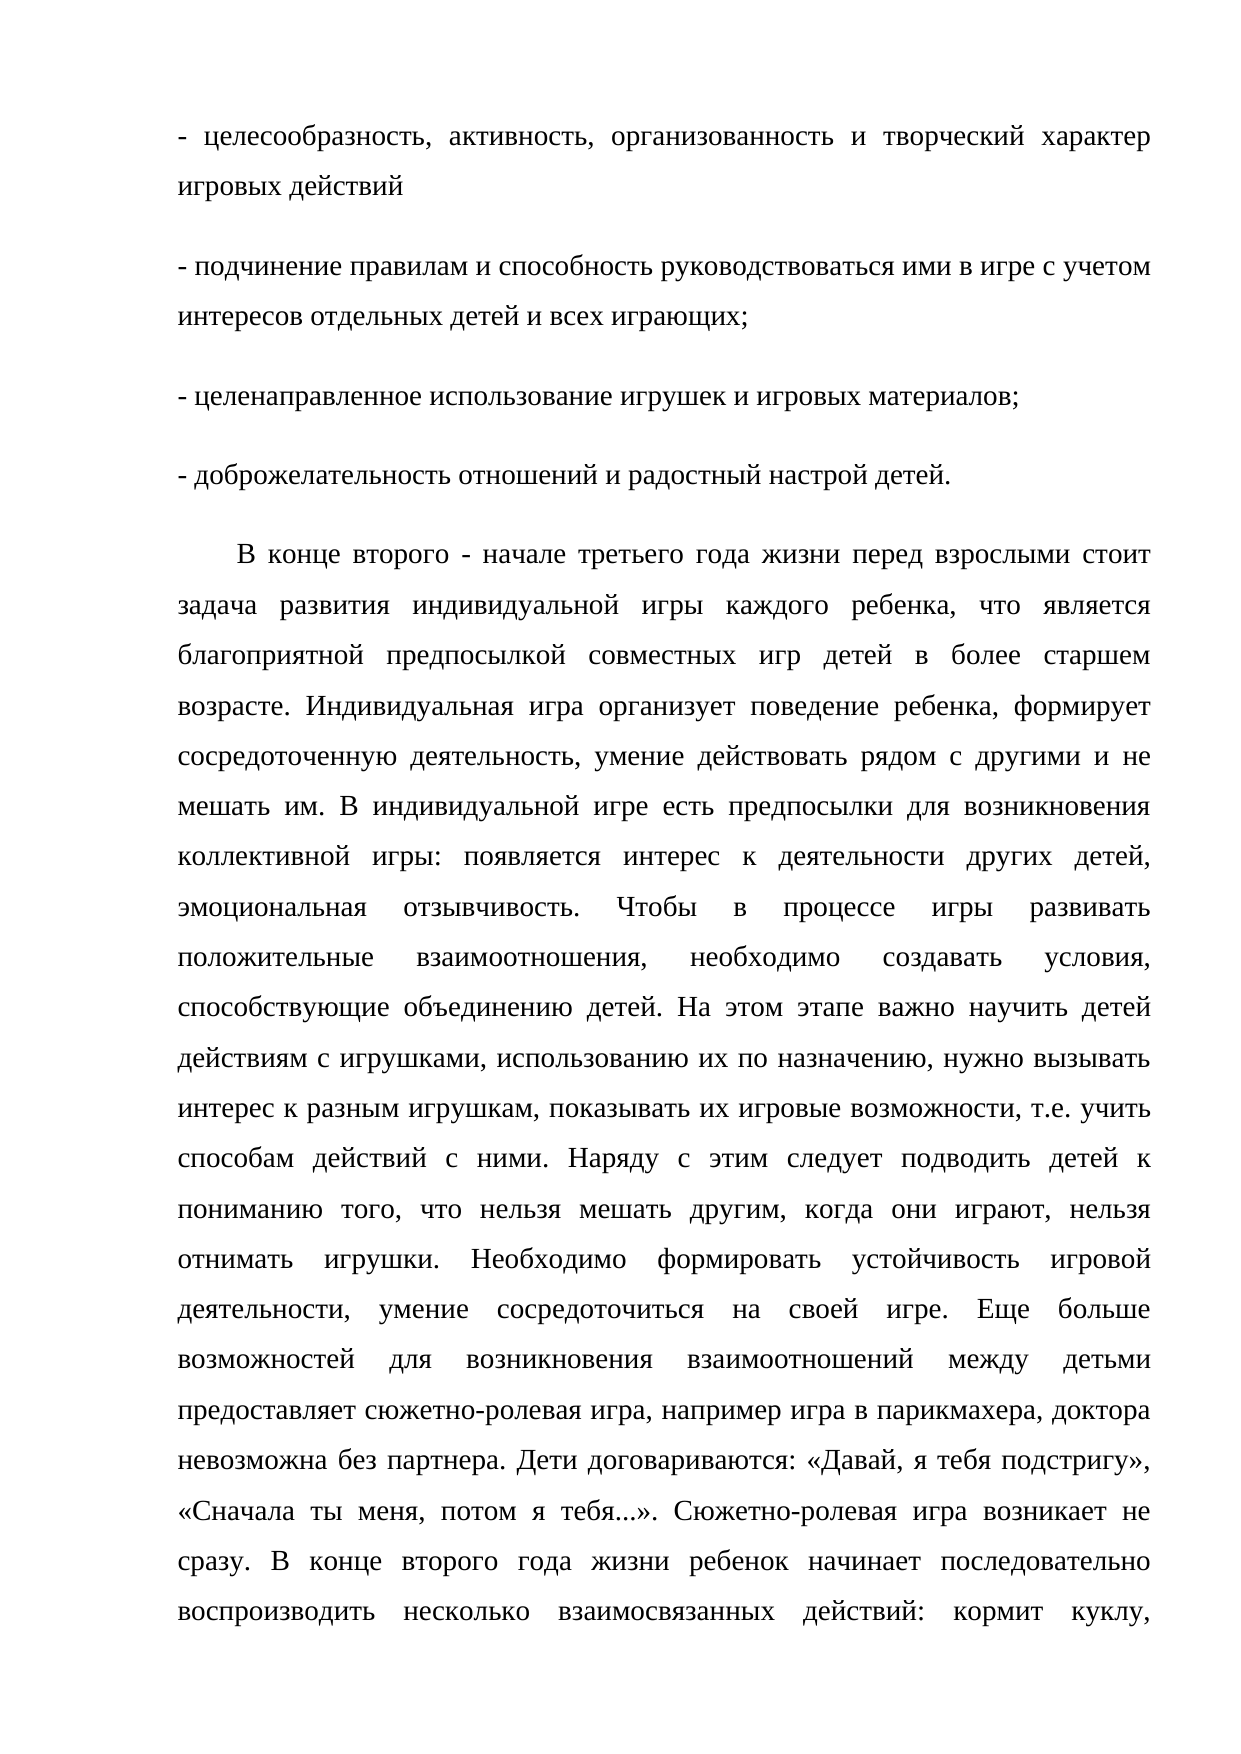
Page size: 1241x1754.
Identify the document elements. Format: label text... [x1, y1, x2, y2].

text - целесообразность, активность, организованность и творческий характер игровых действий [177, 118, 1152, 202]
text - целенаправленное использование игрушек и игровых материалов; [177, 378, 1152, 411]
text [177, 537, 1152, 1627]
text - подчинение правилам и способность руководствоваться ими в игре с учетом интересов отдельных детей и всех играющих; [177, 248, 1152, 332]
text - доброжелательность отношений и радостный настрой детей. [177, 457, 1152, 491]
